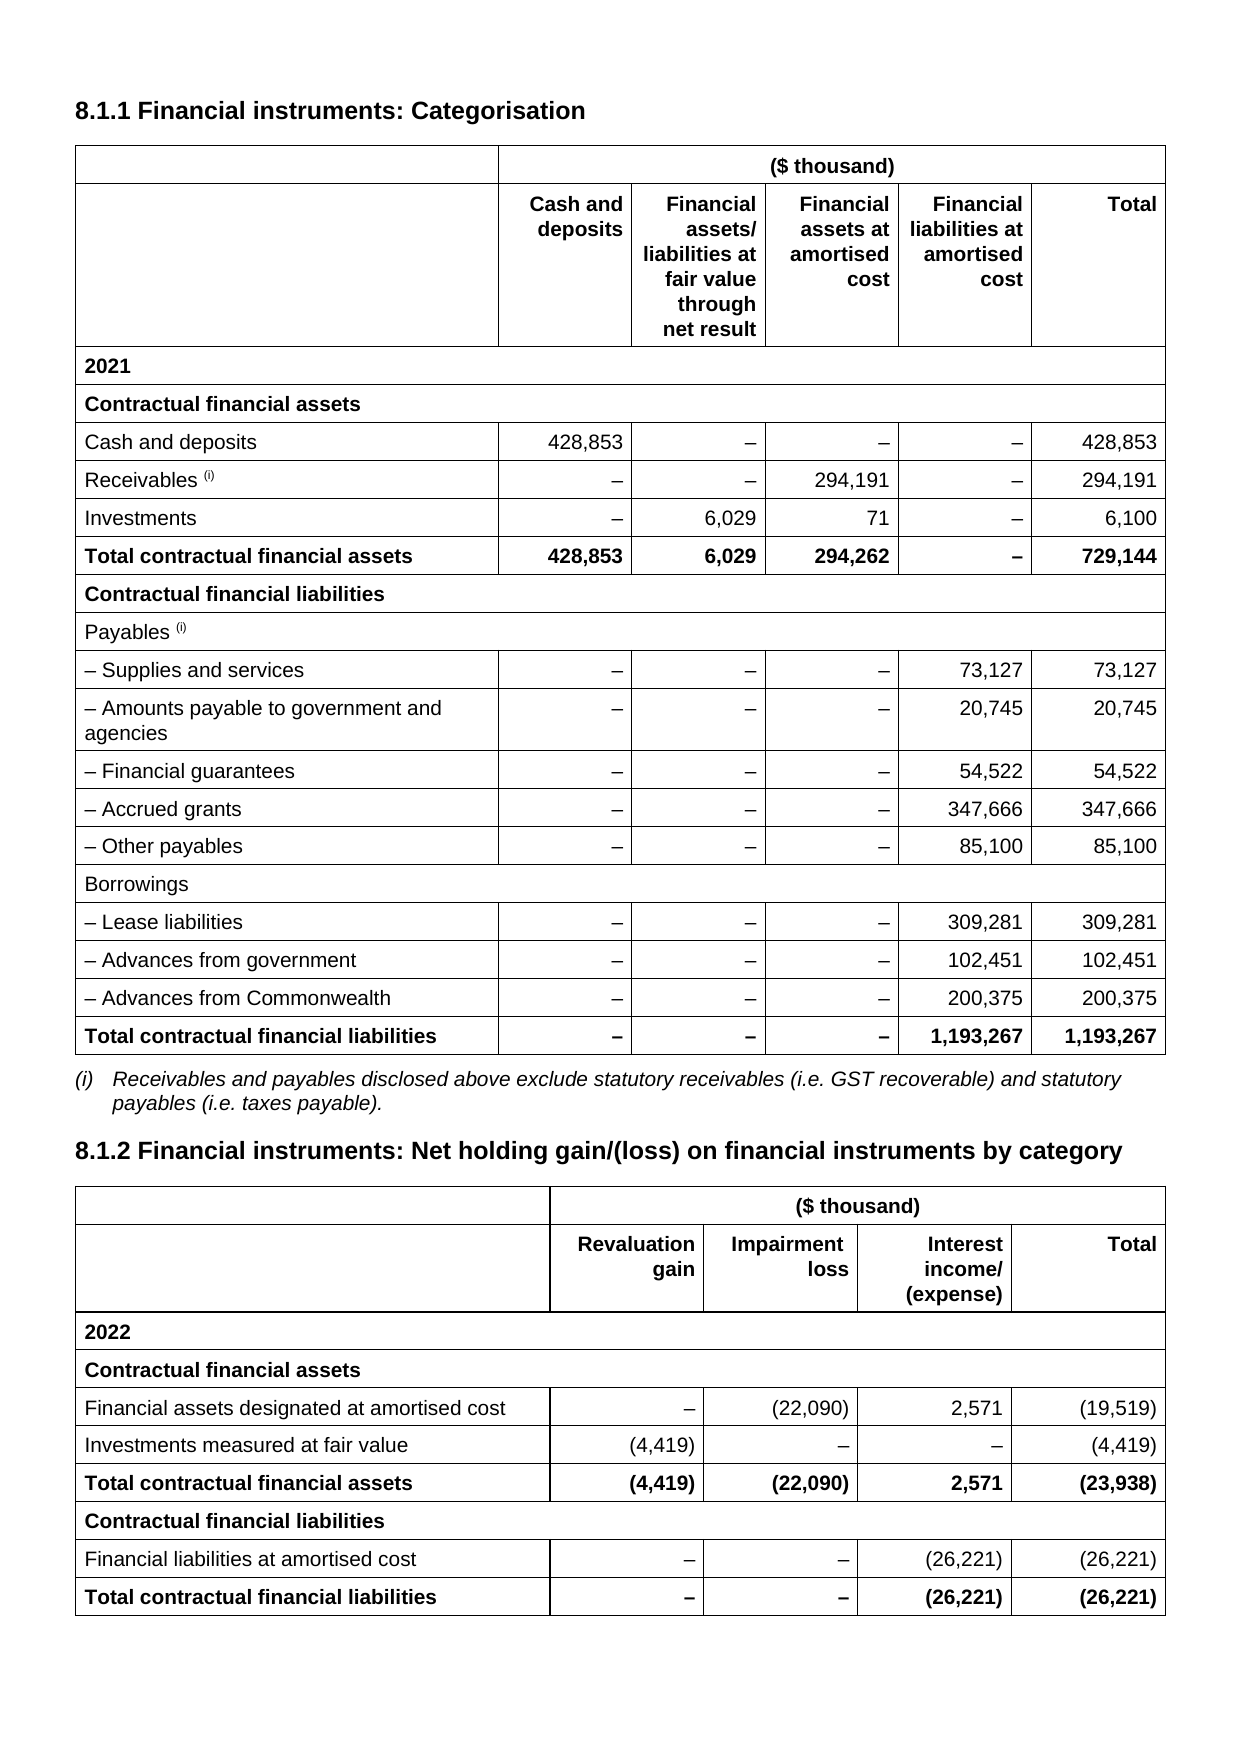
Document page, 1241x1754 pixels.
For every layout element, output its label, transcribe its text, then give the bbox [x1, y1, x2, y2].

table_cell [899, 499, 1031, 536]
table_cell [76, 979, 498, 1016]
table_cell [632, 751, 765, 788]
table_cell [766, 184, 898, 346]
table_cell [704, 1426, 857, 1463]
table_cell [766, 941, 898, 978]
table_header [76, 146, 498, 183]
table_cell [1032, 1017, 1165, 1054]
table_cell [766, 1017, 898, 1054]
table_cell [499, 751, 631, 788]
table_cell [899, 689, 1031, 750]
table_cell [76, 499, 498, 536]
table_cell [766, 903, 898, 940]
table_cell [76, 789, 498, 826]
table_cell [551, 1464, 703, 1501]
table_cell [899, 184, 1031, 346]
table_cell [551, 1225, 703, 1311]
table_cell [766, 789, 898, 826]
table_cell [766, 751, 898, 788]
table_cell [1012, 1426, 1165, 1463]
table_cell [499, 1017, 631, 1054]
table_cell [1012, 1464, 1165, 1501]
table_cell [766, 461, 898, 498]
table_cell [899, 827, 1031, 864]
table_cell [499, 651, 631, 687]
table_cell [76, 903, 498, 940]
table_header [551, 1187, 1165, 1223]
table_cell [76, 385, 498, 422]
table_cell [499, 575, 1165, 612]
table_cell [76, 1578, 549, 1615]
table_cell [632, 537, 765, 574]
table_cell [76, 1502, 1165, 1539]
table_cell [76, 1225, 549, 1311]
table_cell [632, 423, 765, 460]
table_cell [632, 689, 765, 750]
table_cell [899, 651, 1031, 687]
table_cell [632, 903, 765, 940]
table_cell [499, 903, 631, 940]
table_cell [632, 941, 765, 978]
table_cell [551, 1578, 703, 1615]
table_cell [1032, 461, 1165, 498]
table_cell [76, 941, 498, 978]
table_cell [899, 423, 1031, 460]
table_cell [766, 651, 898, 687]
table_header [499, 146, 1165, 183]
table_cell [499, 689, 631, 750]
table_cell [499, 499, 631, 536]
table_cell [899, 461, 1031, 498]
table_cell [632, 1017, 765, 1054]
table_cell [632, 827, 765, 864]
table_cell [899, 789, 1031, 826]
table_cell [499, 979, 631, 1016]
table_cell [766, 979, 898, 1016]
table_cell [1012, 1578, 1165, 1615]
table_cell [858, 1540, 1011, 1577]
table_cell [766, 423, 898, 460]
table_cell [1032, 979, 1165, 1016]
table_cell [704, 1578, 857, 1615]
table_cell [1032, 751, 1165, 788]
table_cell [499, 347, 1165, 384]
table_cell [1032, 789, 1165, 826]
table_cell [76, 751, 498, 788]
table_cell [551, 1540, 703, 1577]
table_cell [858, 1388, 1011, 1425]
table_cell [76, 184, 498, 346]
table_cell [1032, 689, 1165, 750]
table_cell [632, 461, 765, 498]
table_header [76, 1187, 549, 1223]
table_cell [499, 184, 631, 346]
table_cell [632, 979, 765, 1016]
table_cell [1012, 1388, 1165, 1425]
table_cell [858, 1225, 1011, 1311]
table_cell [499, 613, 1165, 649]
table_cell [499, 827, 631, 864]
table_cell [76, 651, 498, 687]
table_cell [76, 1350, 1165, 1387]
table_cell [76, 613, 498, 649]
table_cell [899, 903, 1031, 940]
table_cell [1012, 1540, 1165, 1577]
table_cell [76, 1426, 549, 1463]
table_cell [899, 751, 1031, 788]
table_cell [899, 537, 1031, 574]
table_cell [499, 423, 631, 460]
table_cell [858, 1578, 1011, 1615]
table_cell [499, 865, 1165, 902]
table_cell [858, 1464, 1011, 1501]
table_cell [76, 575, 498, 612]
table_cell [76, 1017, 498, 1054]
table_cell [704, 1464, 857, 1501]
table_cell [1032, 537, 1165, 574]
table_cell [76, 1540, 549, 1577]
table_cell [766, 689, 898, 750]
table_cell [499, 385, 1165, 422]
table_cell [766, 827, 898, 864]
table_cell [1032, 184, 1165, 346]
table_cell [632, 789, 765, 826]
subtitle 8.1.1 Financial instruments: Categorisation [75, 96, 1165, 124]
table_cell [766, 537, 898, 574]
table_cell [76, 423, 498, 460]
subtitle 8.1.2 Financial instruments: Net holding gain/(loss) on financial instruments by category [75, 1136, 1165, 1165]
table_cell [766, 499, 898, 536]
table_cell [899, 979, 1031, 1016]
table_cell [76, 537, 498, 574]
list Receivables and payables disclosed above exclude statutory receivables (i.e. GST recoverable) and statutory payables (i.e. taxes payable). [75, 1067, 1165, 1115]
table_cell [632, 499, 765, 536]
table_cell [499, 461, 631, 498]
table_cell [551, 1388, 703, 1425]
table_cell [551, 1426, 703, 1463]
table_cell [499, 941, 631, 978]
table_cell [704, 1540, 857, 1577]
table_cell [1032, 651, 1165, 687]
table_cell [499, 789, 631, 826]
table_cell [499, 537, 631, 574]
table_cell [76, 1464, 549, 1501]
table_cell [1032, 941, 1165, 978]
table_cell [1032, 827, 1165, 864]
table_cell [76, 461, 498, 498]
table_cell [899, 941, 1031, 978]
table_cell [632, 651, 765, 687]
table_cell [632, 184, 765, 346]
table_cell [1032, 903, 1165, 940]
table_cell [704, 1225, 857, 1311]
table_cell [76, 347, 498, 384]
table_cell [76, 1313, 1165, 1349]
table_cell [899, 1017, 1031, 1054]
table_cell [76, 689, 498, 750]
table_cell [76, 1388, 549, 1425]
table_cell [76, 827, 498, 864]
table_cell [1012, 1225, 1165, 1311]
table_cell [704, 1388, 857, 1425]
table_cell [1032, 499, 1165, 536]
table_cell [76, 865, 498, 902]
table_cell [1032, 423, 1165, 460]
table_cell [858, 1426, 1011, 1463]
